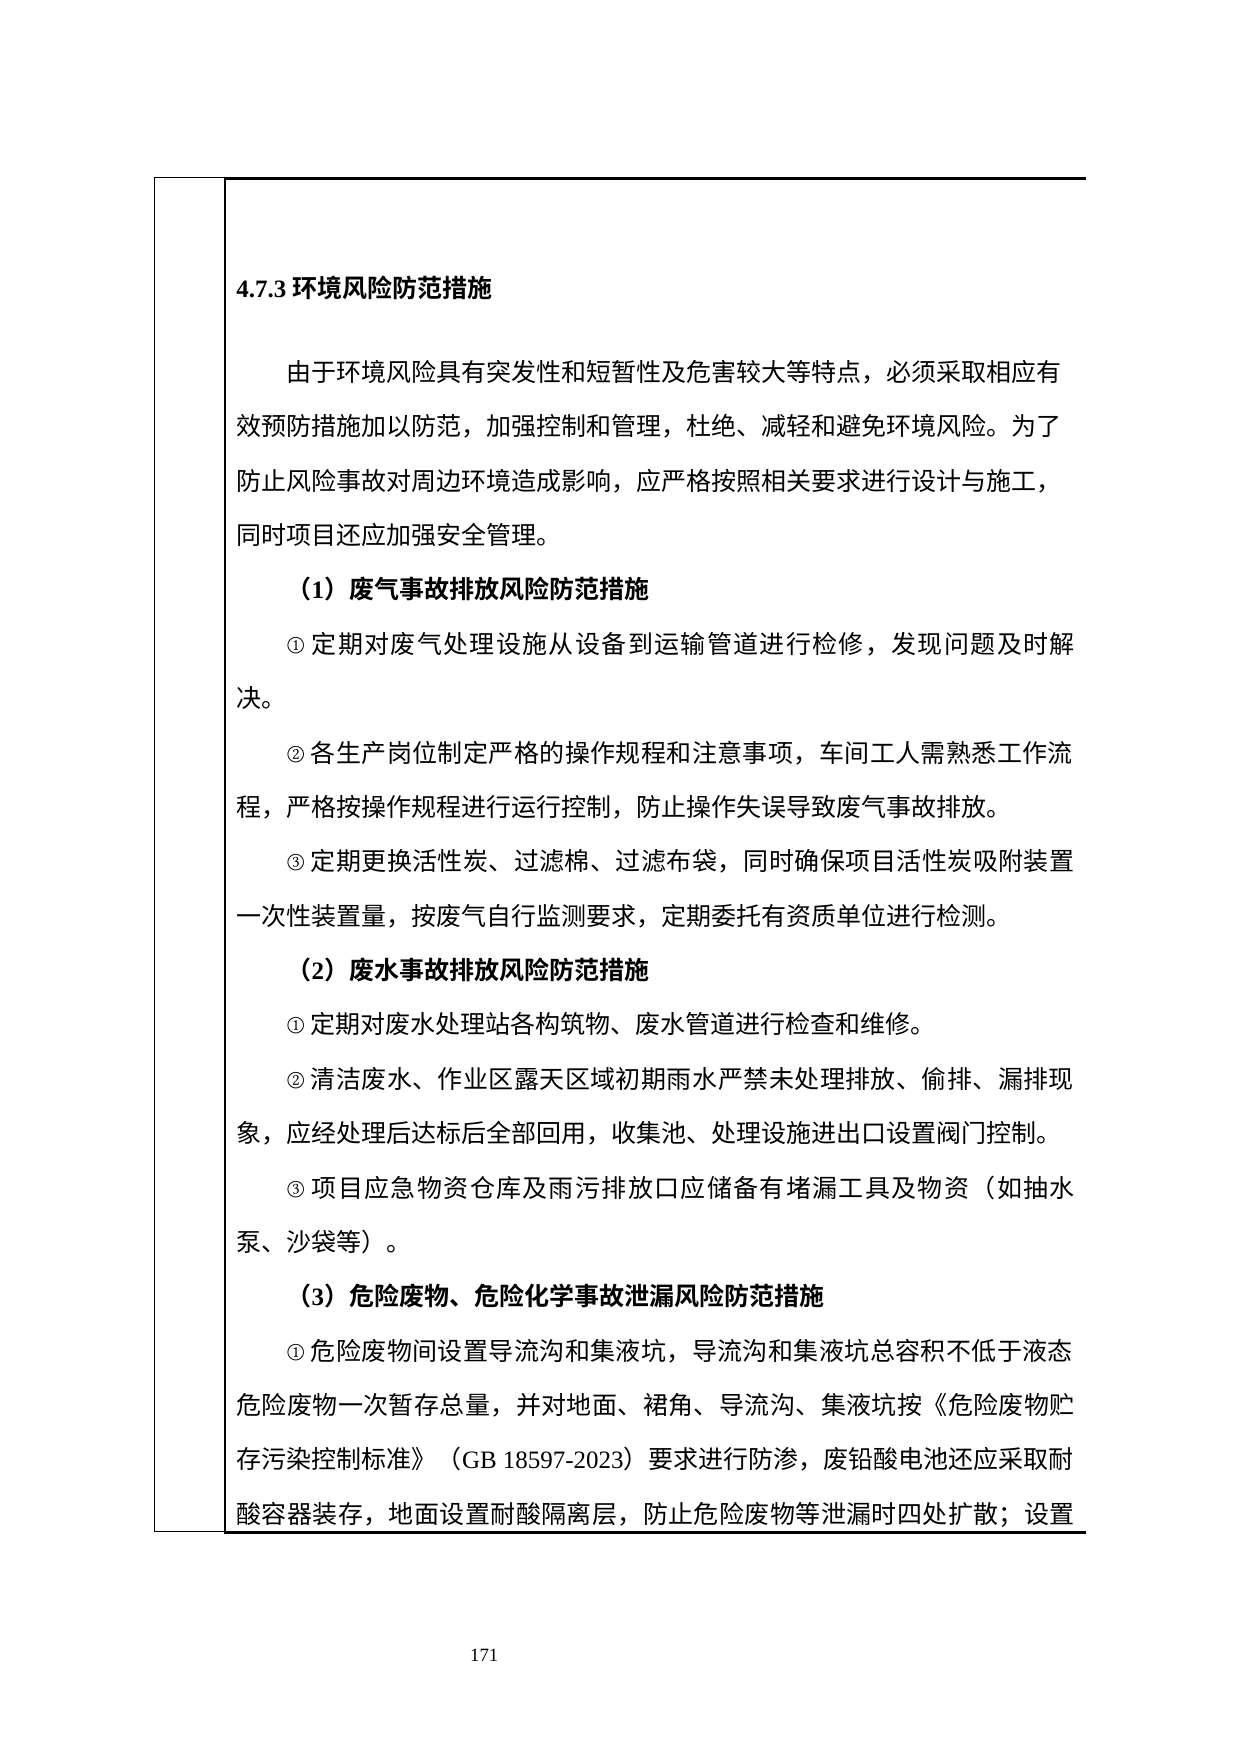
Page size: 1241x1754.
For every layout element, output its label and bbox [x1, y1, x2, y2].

table_header [226, 180, 1086, 1531]
table_header [155, 178, 224, 1531]
